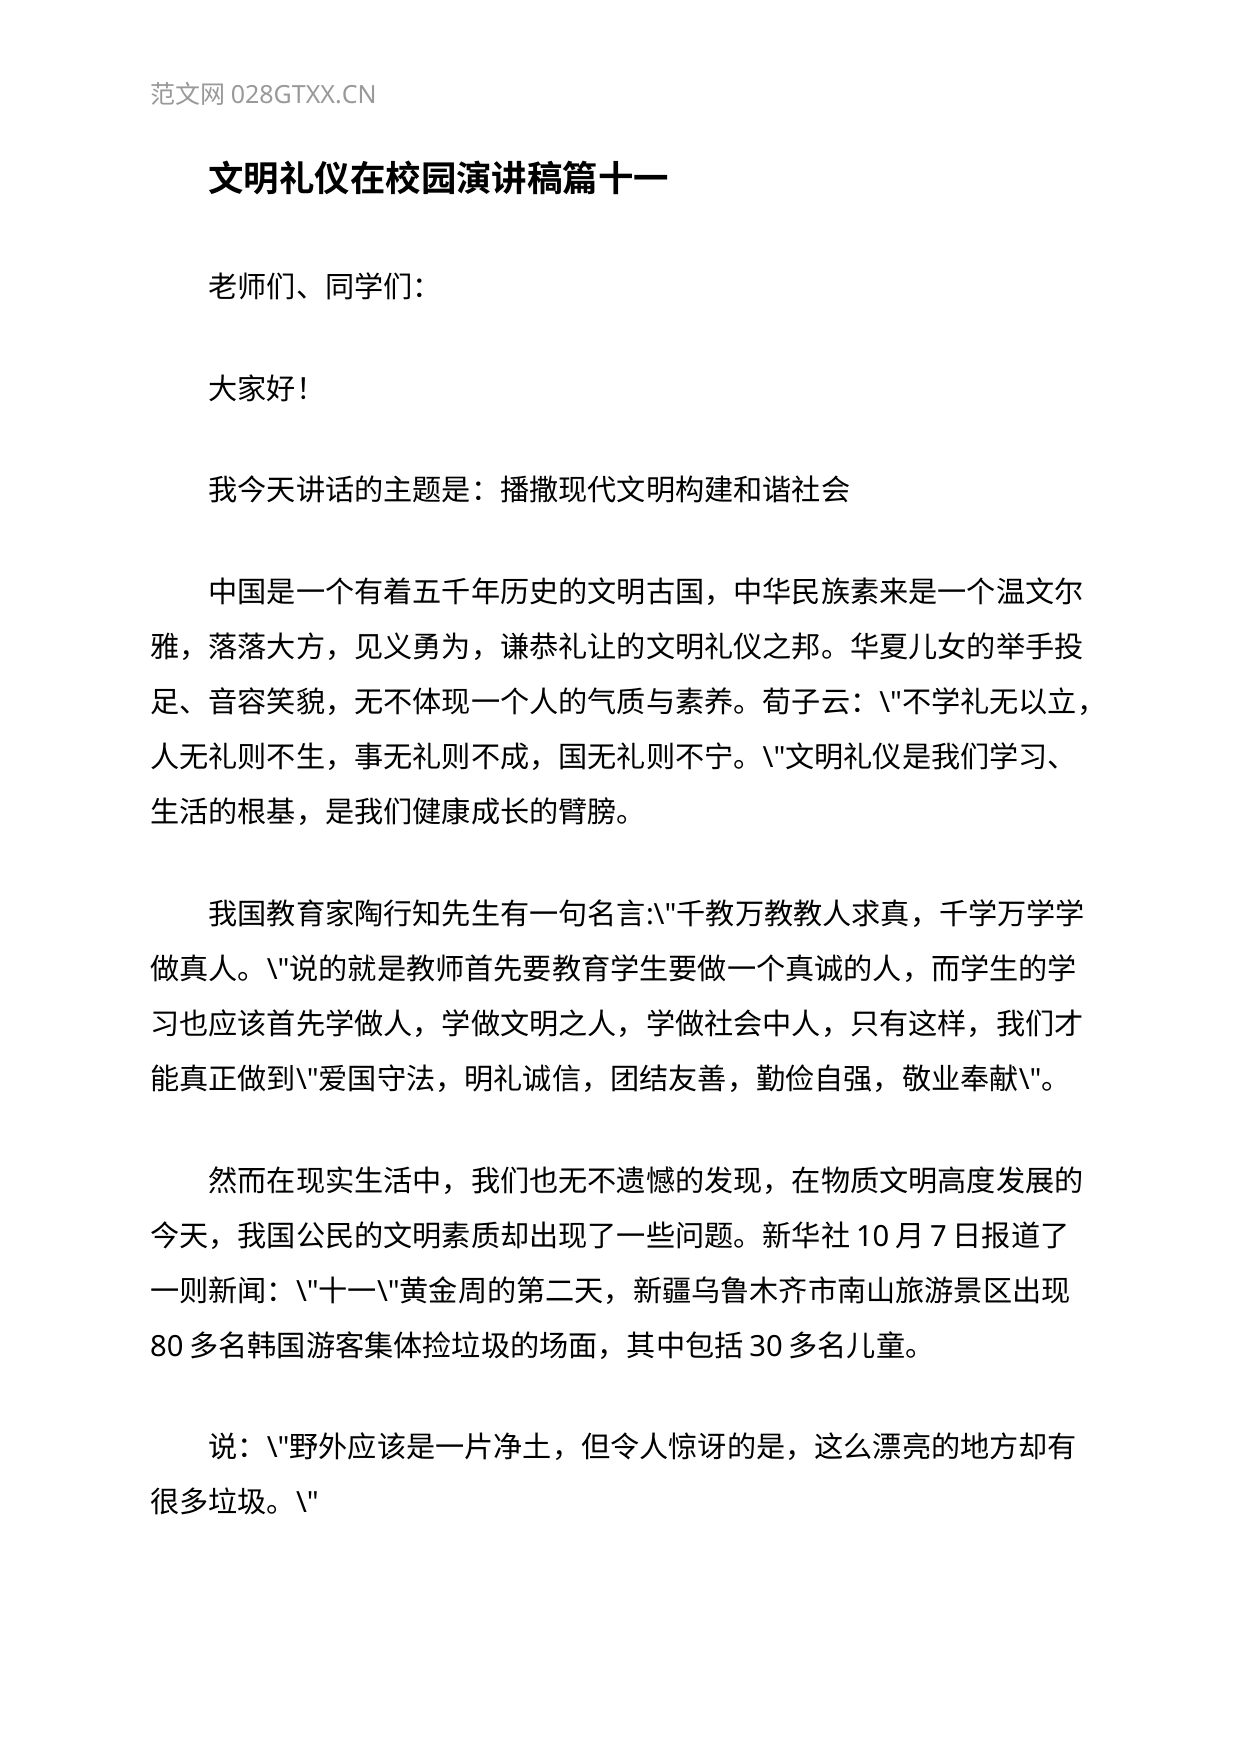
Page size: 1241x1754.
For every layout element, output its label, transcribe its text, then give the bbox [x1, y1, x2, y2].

text 老师们、同学们： [150, 263, 1090, 306]
text 文明礼仪在校园演讲稿篇十一 [150, 150, 1090, 201]
text 说：\"野外应该是一片净土，但令人惊讶的是，这么漂亮的地方却有很多垃圾。\" [150, 1424, 1090, 1521]
text 我今天讲话的主题是：播撒现代文明构建和谐社会 [150, 467, 1090, 509]
text 中国是一个有着五千年历史的文明古国，中华民族素来是一个温文尔雅，落落大方，见义勇为，谦恭礼让的文明礼仪之邦。华夏儿女的举手投足、音容笑貌，无不体现一个人的气质与素养。荀子云：\"不学礼无以立，人无礼则不生，事无礼则不成，国无礼则不宁。\"文明礼仪是我们学习、生活的根基，是我们健康成长的臂膀。 [150, 569, 1090, 831]
text 大家好！ [150, 365, 1090, 407]
text 我国教育家陶行知先生有一句名言:\"千教万教教人求真，千学万学学做真人。\"说的就是教师首先要教育学生要做一个真诚的人，而学生的学习也应该首先学做人，学做文明之人，学做社会中人，只有这样，我们才能真正做到\"爱国守法，明礼诚信，团结友善，勤俭自强，敬业奉献\"。 [150, 890, 1090, 1098]
text 然而在现实生活中，我们也无不遗憾的发现，在物质文明高度发展的今天，我国公民的文明素质却出现了一些问题。新华社10月7日报道了一则新闻：\"十一\"黄金周的第二天，新疆乌鲁木齐市南山旅游景区出现80多名韩国游客集体捡垃圾的场面，其中包括30多名儿童。 [150, 1157, 1090, 1364]
